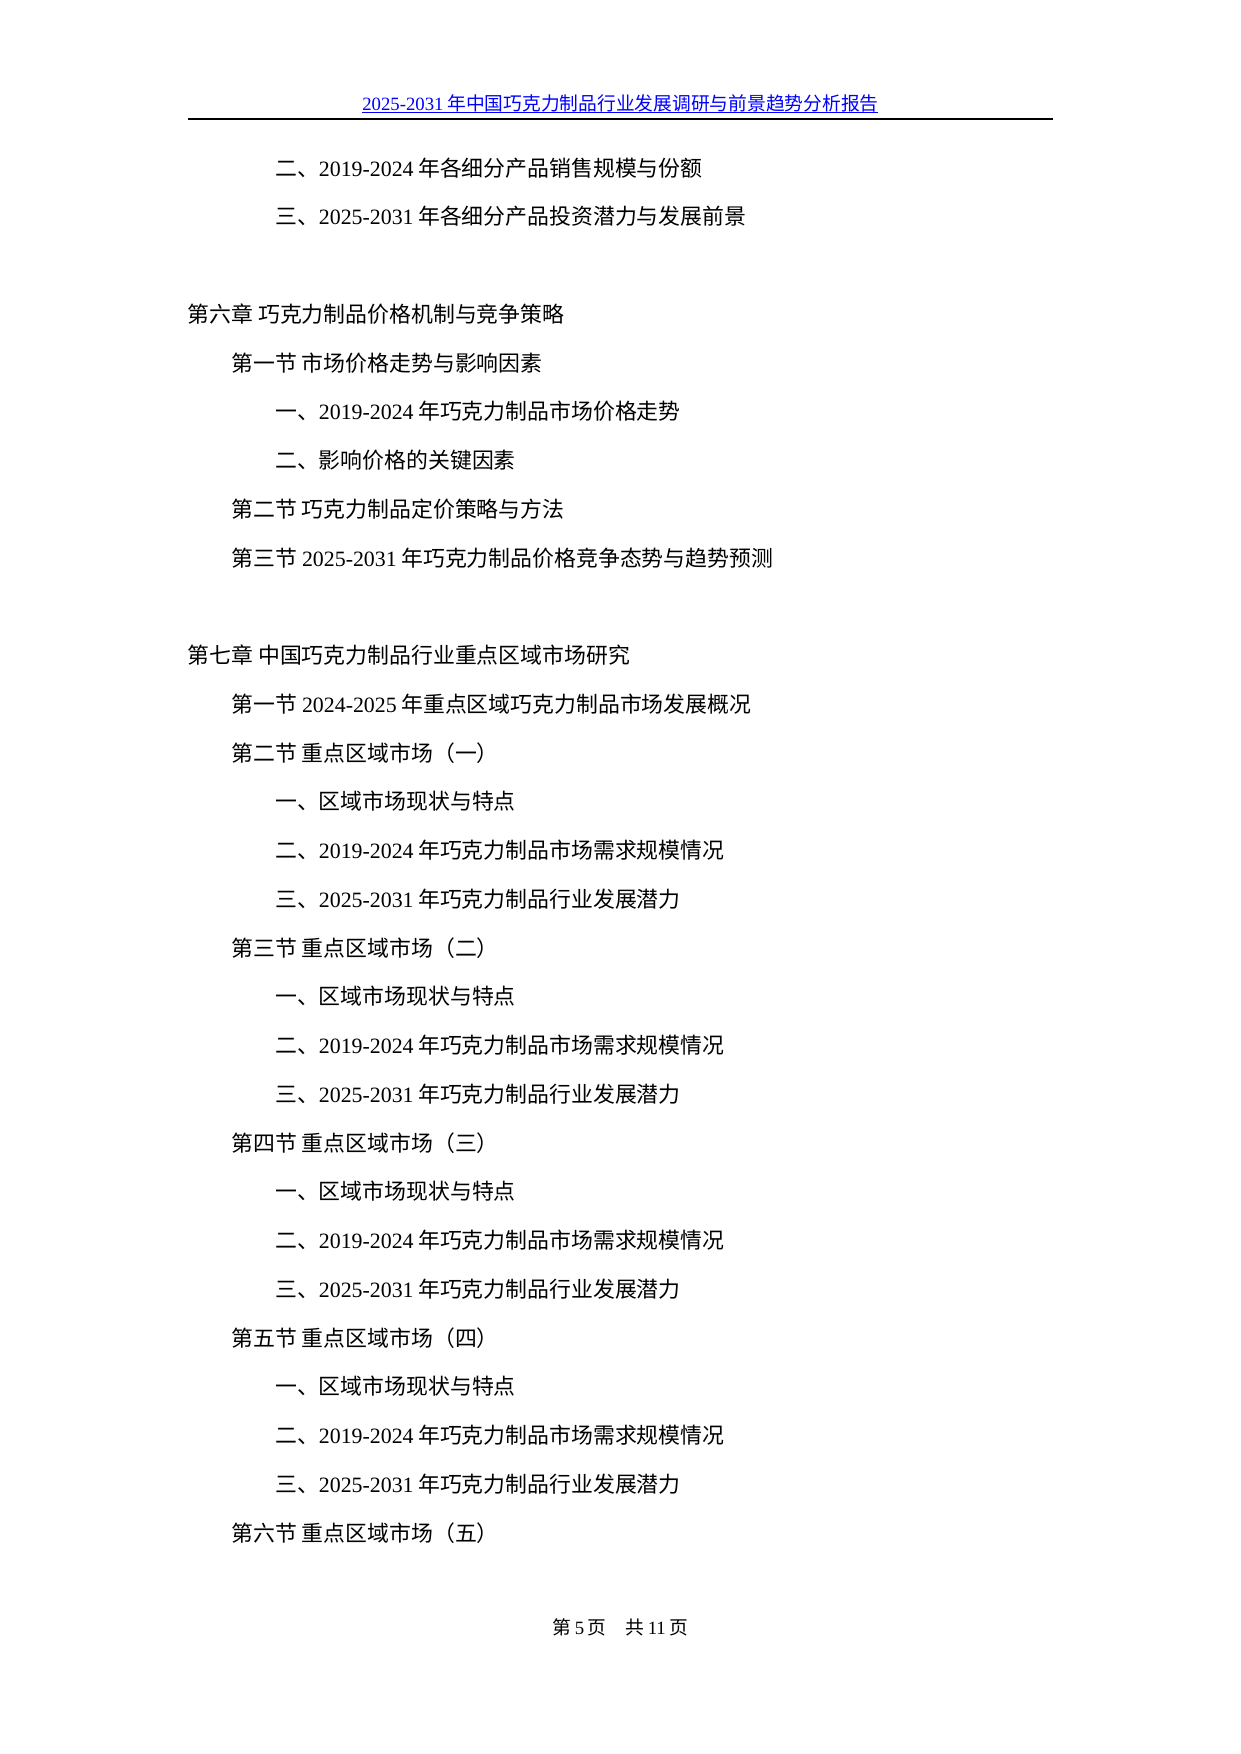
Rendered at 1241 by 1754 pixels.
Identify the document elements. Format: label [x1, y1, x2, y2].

text [187, 150, 1053, 1548]
